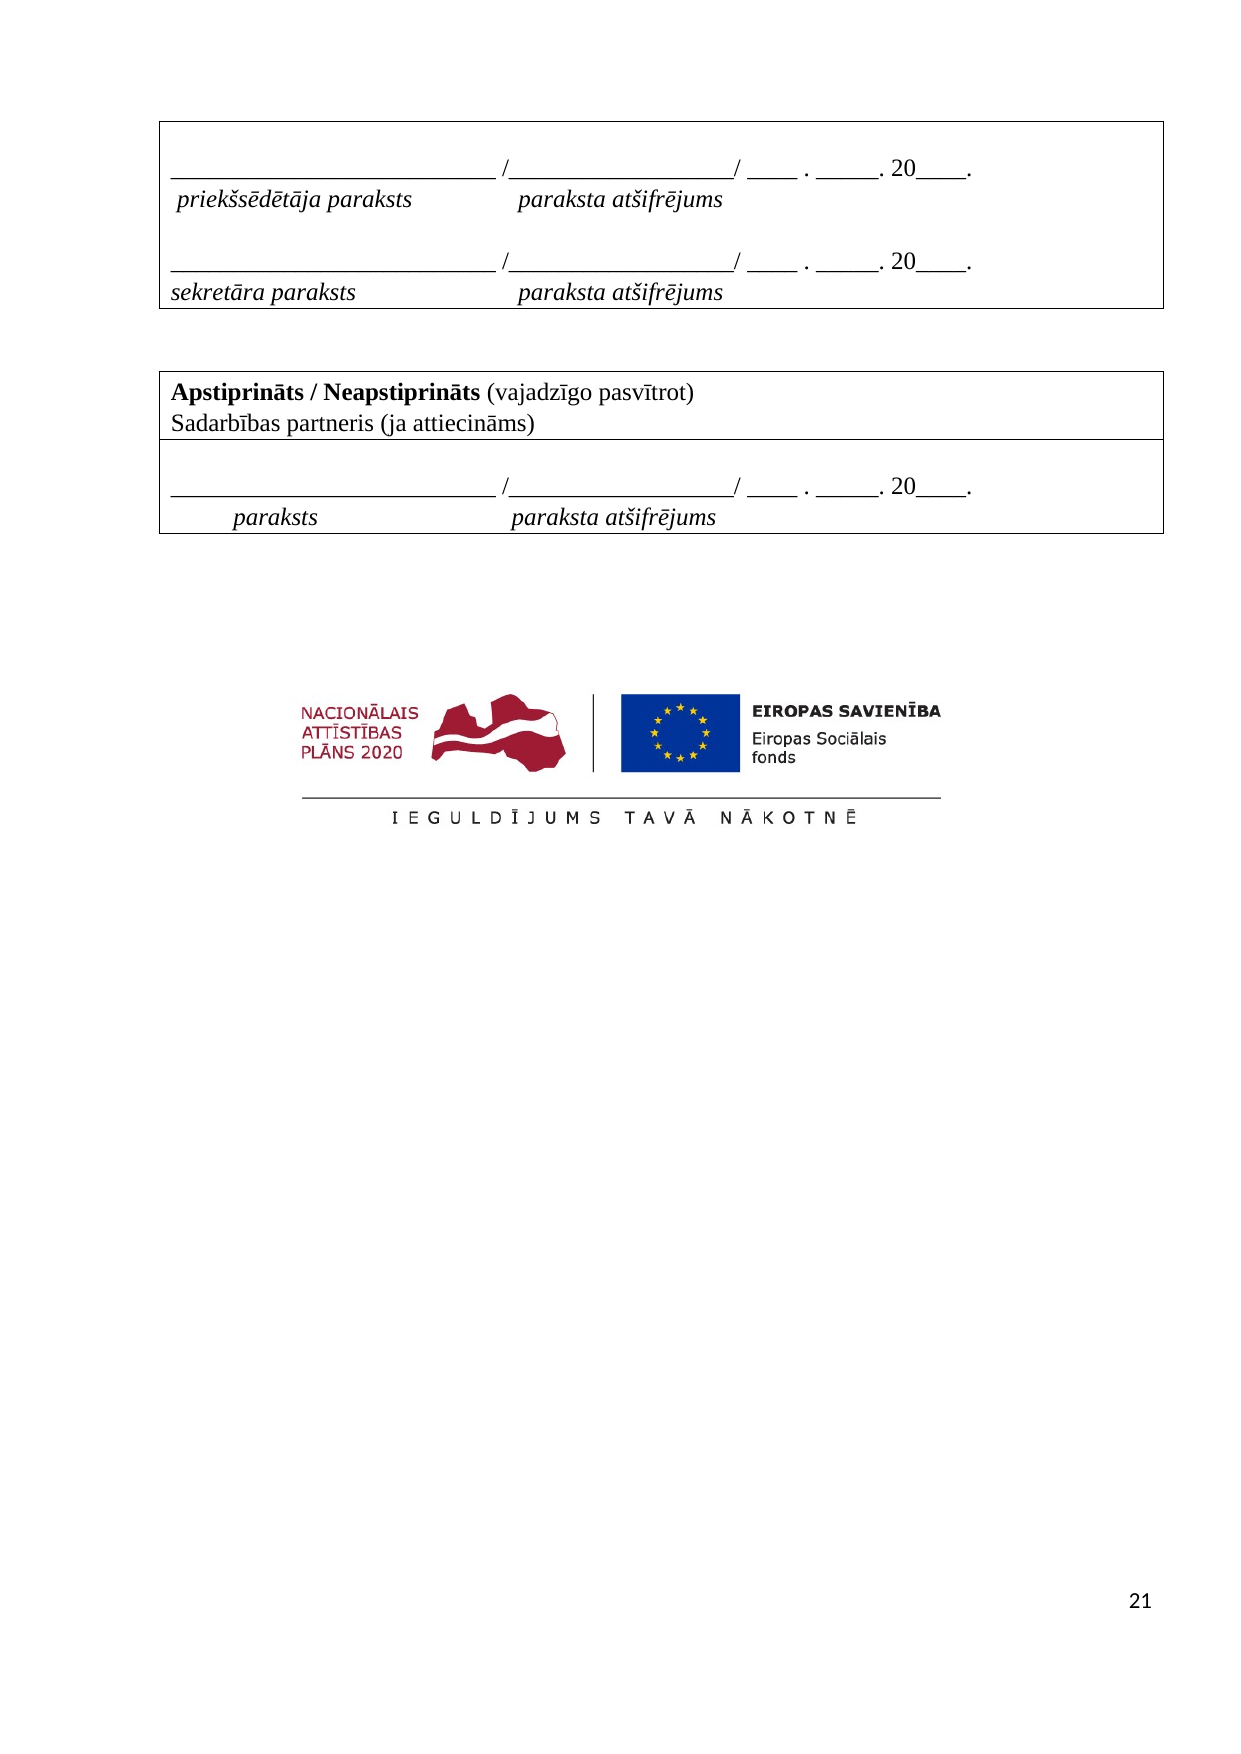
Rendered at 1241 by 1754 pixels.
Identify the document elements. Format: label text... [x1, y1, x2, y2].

table_cell __________________________ /__________________/ ____ . _____. 20____. priekšsēdētāja paraksts paraksta atšifrējums __________________________ /__________________/ ____ . _____. 20____. sekretāra paraksts paraksta atšifrējums [160, 122, 1163, 308]
picture [245, 681, 996, 847]
table_header Apstiprināts / Neapstiprināts (vajadzīgo pasvītrot) Sadarbības partneris (ja attiecināms) [160, 372, 1163, 439]
table_cell __________________________ /__________________/ ____ . _____. 20____. paraksts paraksta atšifrējums [160, 440, 1163, 533]
